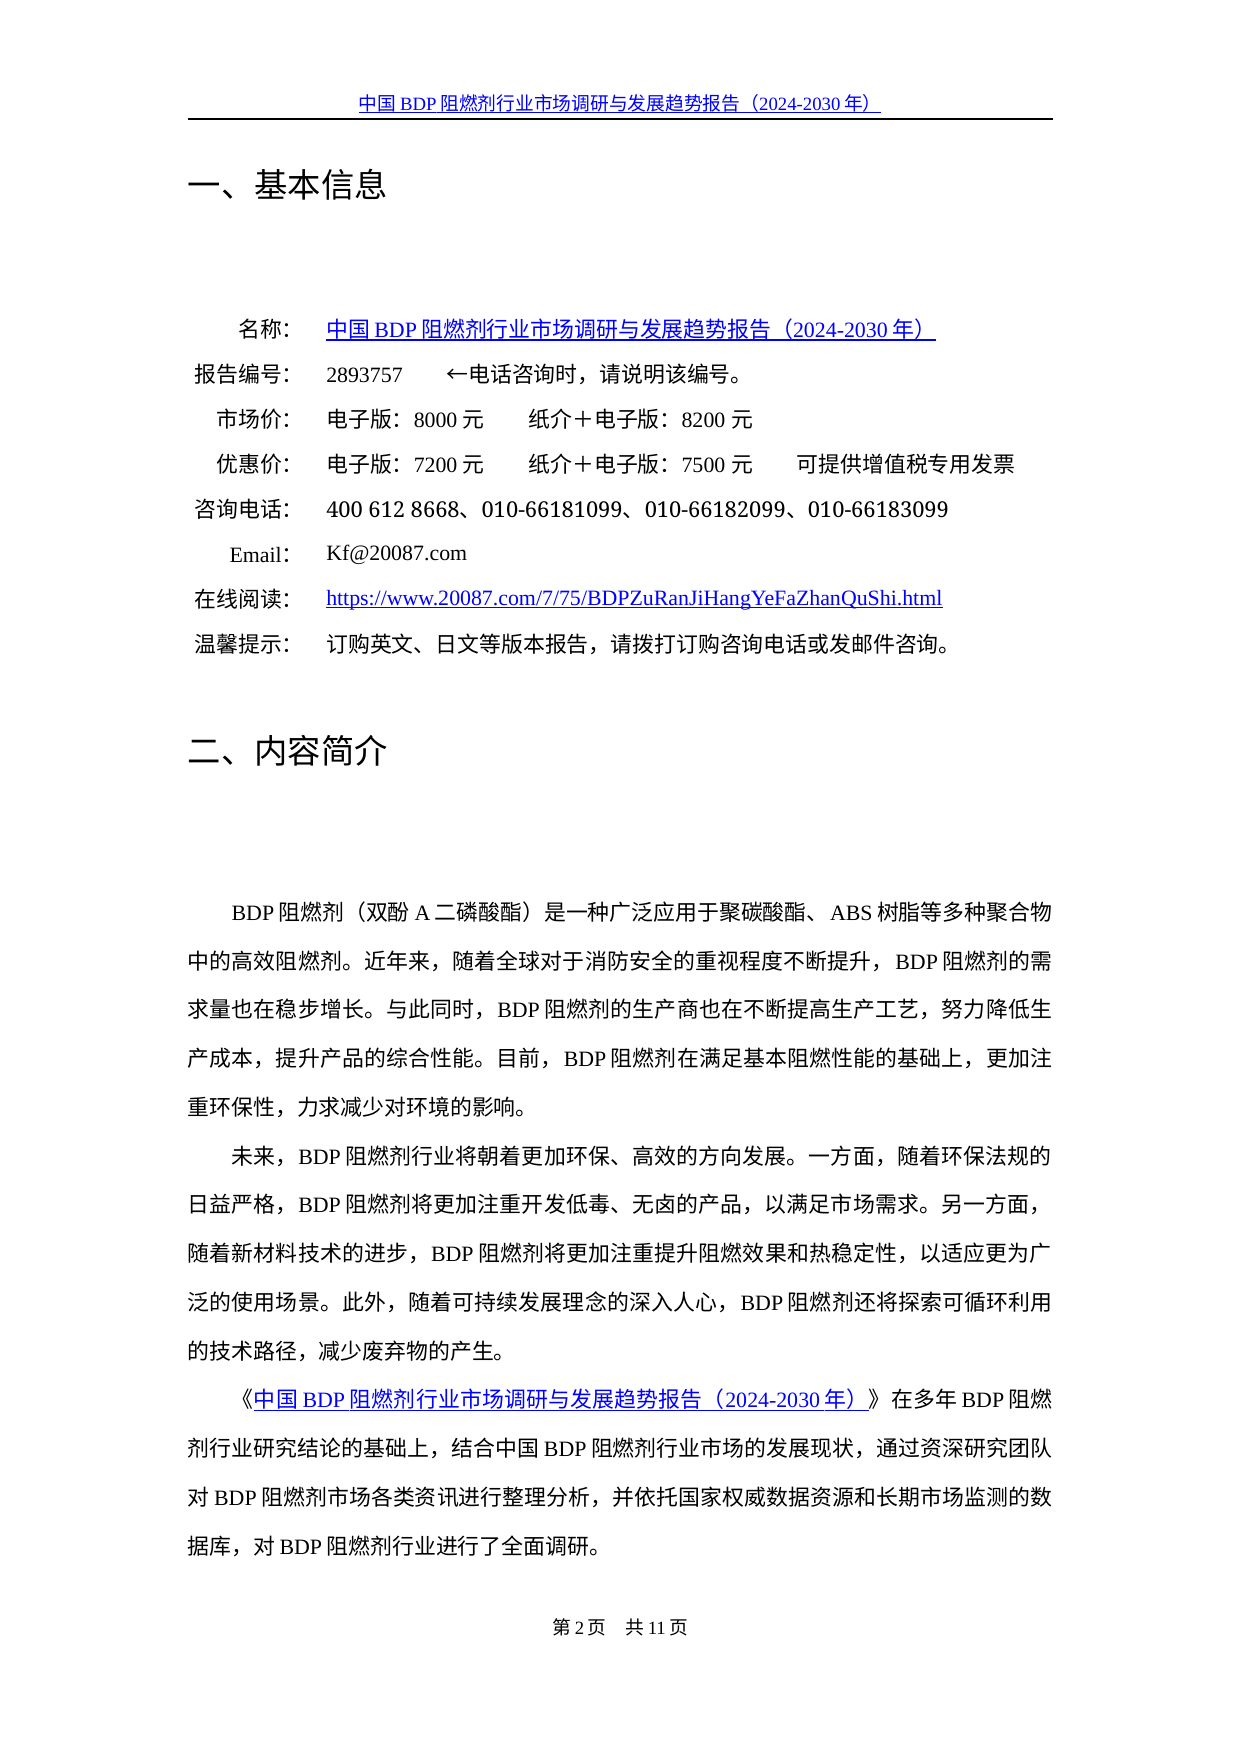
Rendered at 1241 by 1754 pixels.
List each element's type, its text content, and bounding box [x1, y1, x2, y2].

table_cell Kf@20087.com [315, 537, 1073, 582]
table_cell 市场价： [167, 402, 315, 447]
table_cell 400 612 8668、010-66181099、010-66182099、010-66183099 [315, 492, 1073, 537]
table_cell 订购英文、日文等版本报告，请拨打订购咨询电话或发邮件咨询。 [315, 627, 1073, 672]
table_cell 电子版：7200 元 纸介＋电子版：7500 元 可提供增值税专用发票 [315, 447, 1073, 492]
table_cell Email： [167, 537, 315, 582]
table_cell 2893757 ←电话咨询时，请说明该编号。 [315, 357, 1073, 402]
table_cell 咨询电话： [167, 492, 315, 537]
table_cell 报告编号： [167, 357, 315, 402]
title 二、内容简介 [187, 717, 1053, 782]
table_cell 优惠价： [167, 447, 315, 492]
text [187, 894, 1053, 1561]
title 一、基本信息 [187, 150, 1053, 215]
table_header 名称： [167, 312, 315, 357]
table_cell [315, 582, 1073, 627]
table_header 中国BDP阻燃剂行业市场调研与发展趋势报告（2024-2030年） [315, 312, 1073, 357]
table_cell 电子版：8000 元 纸介＋电子版：8200 元 [315, 402, 1073, 447]
table_cell 温馨提示： [167, 627, 315, 672]
table_cell 在线阅读： [167, 582, 315, 627]
